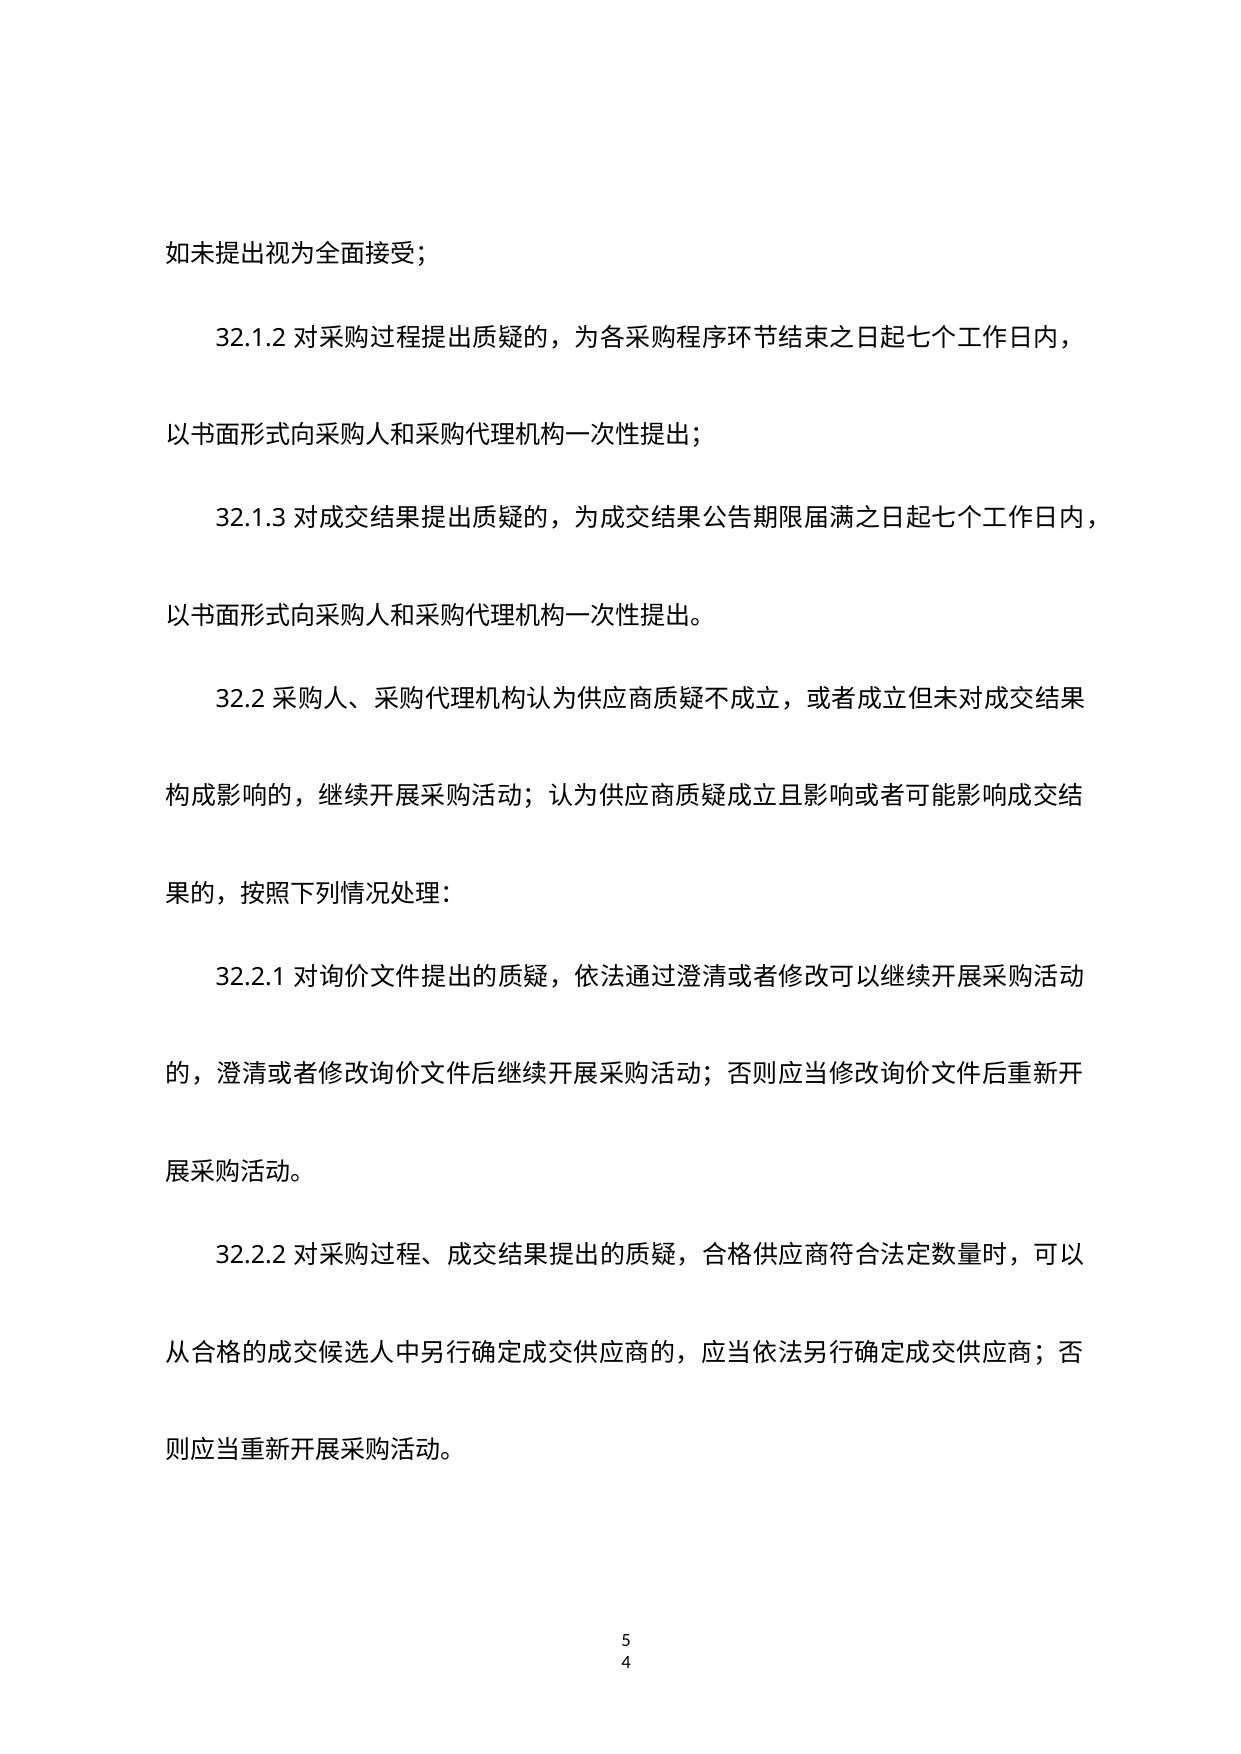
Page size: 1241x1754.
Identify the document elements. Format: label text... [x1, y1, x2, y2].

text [165, 219, 1087, 284]
text 32.2.1 对询价文件提出的质疑，依法通过澄清或者修改可以继续开展采购活动的，澄清或者修改询价文件后继续开展采购活动；否则应当修改询价文件后重新开展采购活动。 [165, 942, 1087, 1202]
text 32.2.2 对采购过程、成交结果提出的质疑，合格供应商符合法定数量时，可以从合格的成交候选人中另行确定成交供应商的，应当依法另行确定成交供应商；否则应当重新开展采购活动。 [165, 1220, 1087, 1480]
text 32.1.2 对采购过程提出质疑的，为各采购程序环节结束之日起七个工作日内，以书面形式向采购人和采购代理机构一次性提出； [165, 303, 1087, 465]
text 32.1.3 对成交结果提出质疑的，为成交结果公告期限届满之日起七个工作日内，以书面形式向采购人和采购代理机构一次性提出。 [165, 483, 1087, 646]
text 32.2 采购人、采购代理机构认为供应商质疑不成立，或者成立但未对成交结果构成影响的，继续开展采购活动；认为供应商质疑成立且影响或者可能影响成交结果的，按照下列情况处理： [165, 664, 1087, 924]
